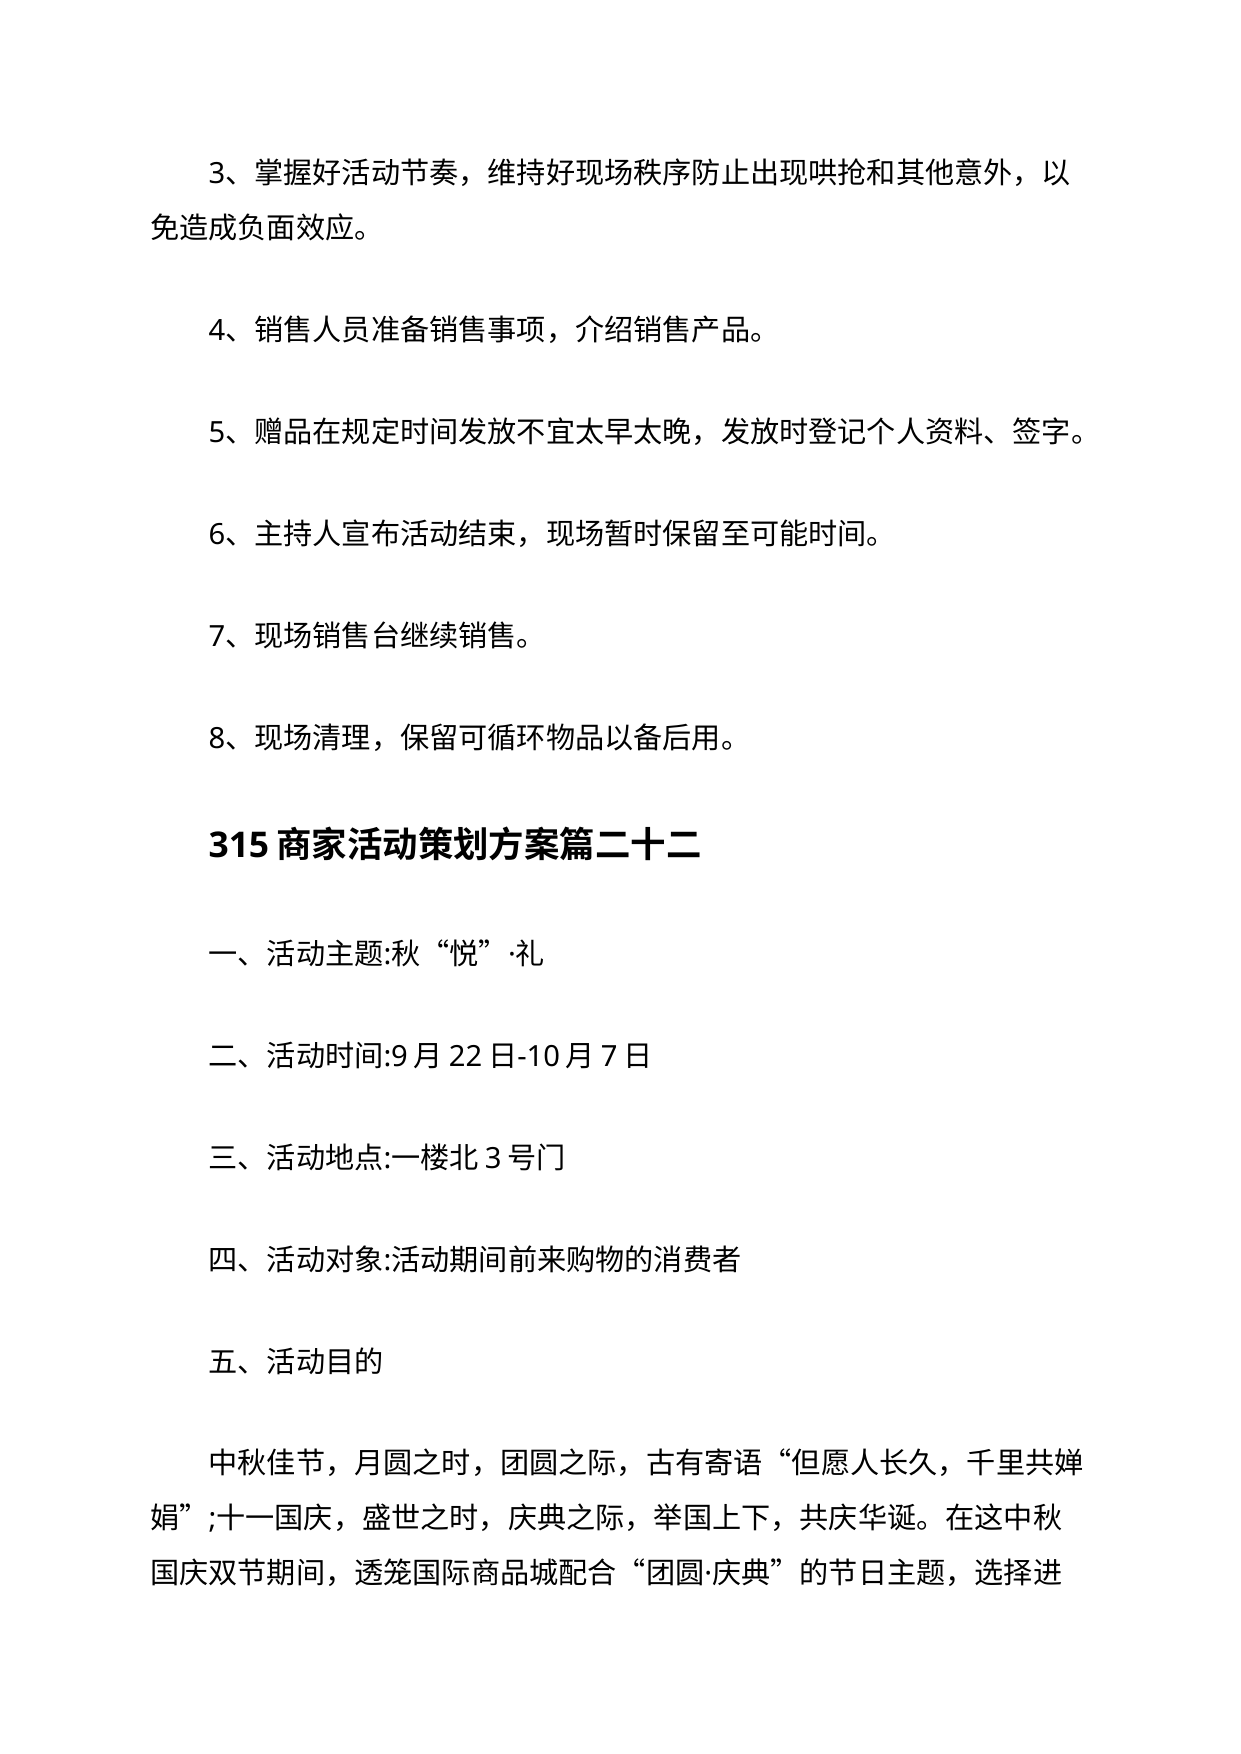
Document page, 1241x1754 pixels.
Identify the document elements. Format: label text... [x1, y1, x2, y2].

text 3、掌握好活动节奏，维持好现场秩序防止出现哄抢和其他意外，以免造成负面效应。 [150, 150, 1090, 247]
text 一、活动主题:秋“悦”·礼 [150, 930, 1090, 973]
text 7、现场销售台继续销售。 [150, 613, 1090, 655]
text 四、活动对象:活动期间前来购物的消费者 [150, 1236, 1090, 1278]
text 8、现场清理，保留可循环物品以备后用。 [150, 715, 1090, 757]
text 6、主持人宣布活动结束，现场暂时保留至可能时间。 [150, 511, 1090, 553]
text 五、活动目的 [150, 1338, 1090, 1380]
text 4、销售人员准备销售事项，介绍销售产品。 [150, 307, 1090, 349]
text 315商家活动策划方案篇二十二 [150, 817, 1090, 868]
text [150, 1440, 1090, 1592]
text 三、活动地点:一楼北3号门 [150, 1134, 1090, 1177]
text 二、活动时间:9月22日-10月7日 [150, 1032, 1090, 1074]
text 5、赠品在规定时间发放不宜太早太晚，发放时登记个人资料、签字。 [150, 409, 1090, 451]
